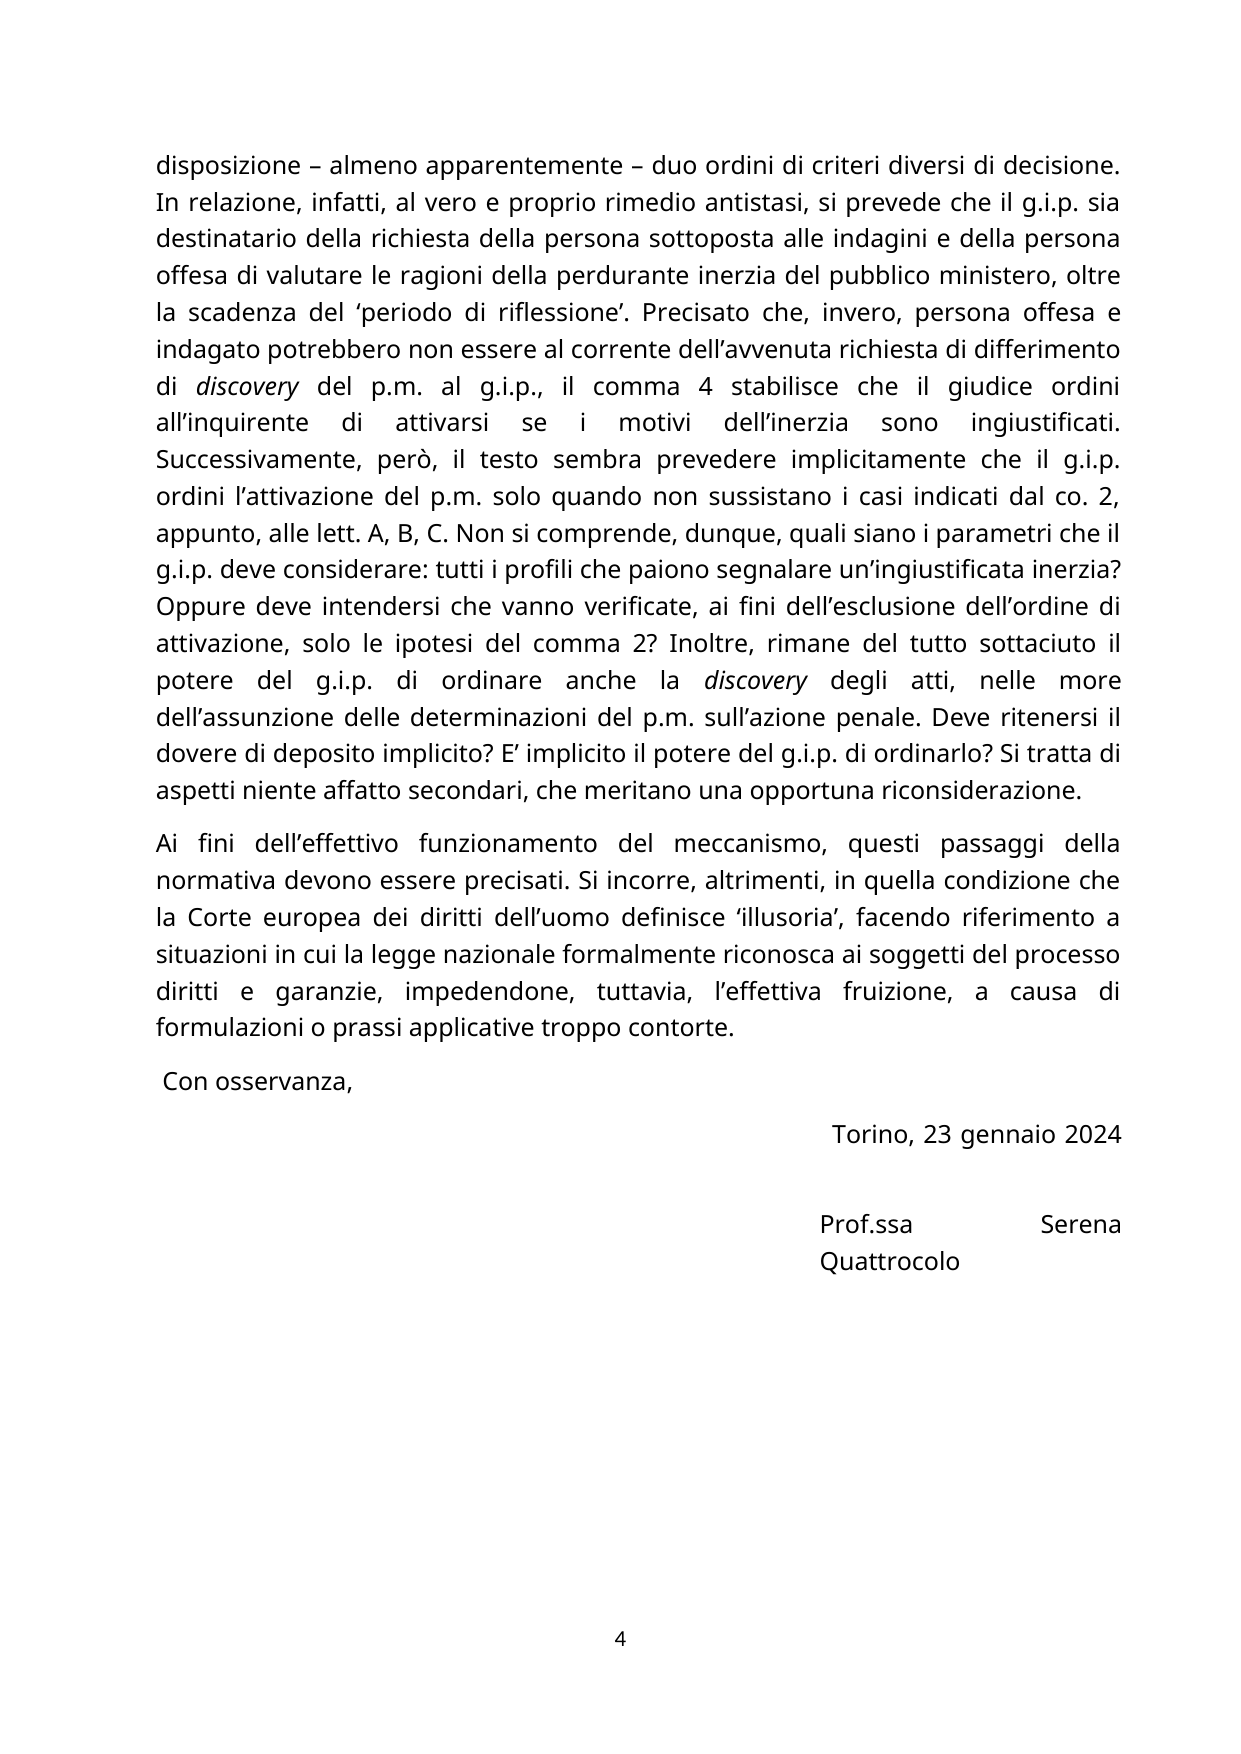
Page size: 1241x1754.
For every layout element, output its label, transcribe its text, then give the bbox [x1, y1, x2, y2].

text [156, 148, 1122, 807]
text Con osservanza, [156, 1063, 1122, 1097]
text Torino, 23 gennaio 2024 [156, 1117, 1122, 1188]
text Prof.ssa Serena Quattrocolo [819, 1207, 1122, 1278]
text Ai fini dell’effettivo funzionamento del meccanismo, questi passaggi della normativa devono essere precisati. Si incorre, altrimenti, in quella condizione che la Corte europea dei diritti dell’uomo definisce ‘illusoria’, facendo riferimento a situazioni in cui la legge nazionale formalmente riconosca ai soggetti del processo diritti e garanzie, impedendone, tuttavia, l’effettiva fruizione, a causa di formulazioni o prassi applicative troppo contorte. [156, 826, 1122, 1044]
